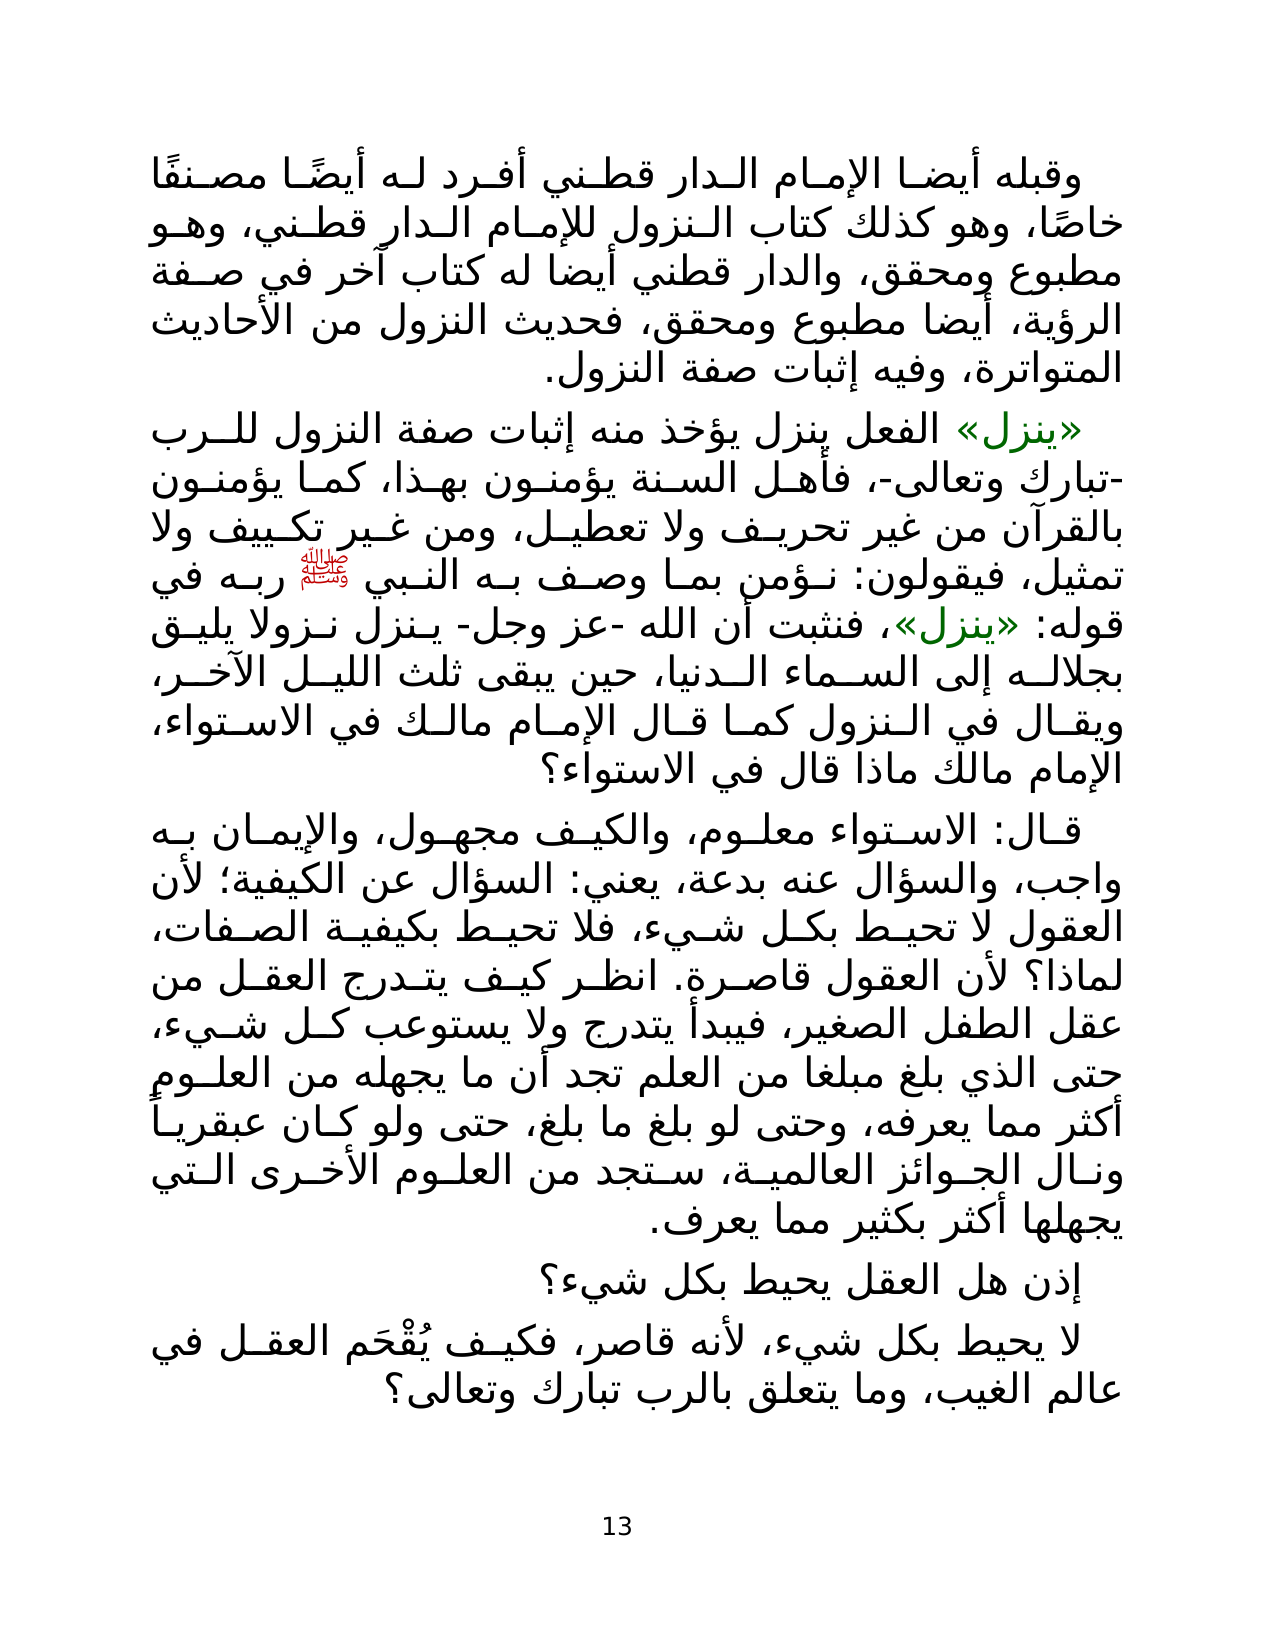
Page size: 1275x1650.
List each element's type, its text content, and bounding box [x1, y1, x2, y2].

text إذن هل العقل يحيط بكل شيء؟ [150, 1255, 1125, 1304]
text «ينزل» الفعل ينزل يؤخذ منه إثبات صفة النزول للرب -تبارك وتعالى-، فأهل السنة يؤمنون بهذا، كما يؤمنون بالقرآن من غير تحريف ولا تعطيل، ومن غير تكييف ولا تمثيل، فيقولون: نؤمن بما وصف به النبي ﷺ ربه في قوله: «ينزل»، فنثبت أن الله -عز وجل- ينزل نزولا يليق بجلاله إلى السماء الدنيا، حين يبقى ثلث الليل الآخر، ويقال في النزول كما قال الإمام مالك في الاستواء، الإمام مالك ماذا قال في الاستواء؟ [150, 405, 1125, 793]
text لا يحيط بكل شيء، لأنه قاصر، فكيف يُقْحَم العقل في عالم الغيب، وما يتعلق بالرب تبارك وتعالى؟ [150, 1316, 1125, 1413]
text قال: الاستواء معلوم، والكيف مجهول، والإيمان به واجب، والسؤال عنه بدعة، يعني: السؤال عن الكيفية؛ لأن العقول لا تحيط بكل شيء، فلا تحيط بكيفية الصفات، لماذا؟ لأن العقول قاصرة. انظر كيف يتدرج العقل من عقل الطفل الصغير، فيبدأ يتدرج ولا يستوعب كل شيء، حتى الذي بلغ مبلغا من العلم تجد أن ما يجهله من العلوم أكثر مما يعرفه، وحتى لو بلغ ما بلغ، حتى ولو كان عبقرياً ونال الجوائز العالمية، ستجد من العلوم الأخرى التي يجهلها أكثر بكثير مما يعرف. [150, 806, 1125, 1243]
text وقبله أيضا الإمام الدار قطني أفرد له أيضًا مصنفًا خاصًا، وهو كذلك كتاب النزول للإمام الدار قطني، وهو مطبوع ومحقق، والدار قطني أيضا له كتاب آخر في صفة الرؤية، أيضا مطبوع ومحقق، فحديث النزول من الأحاديث المتواترة، وفيه إثبات صفة النزول. [150, 150, 1125, 393]
